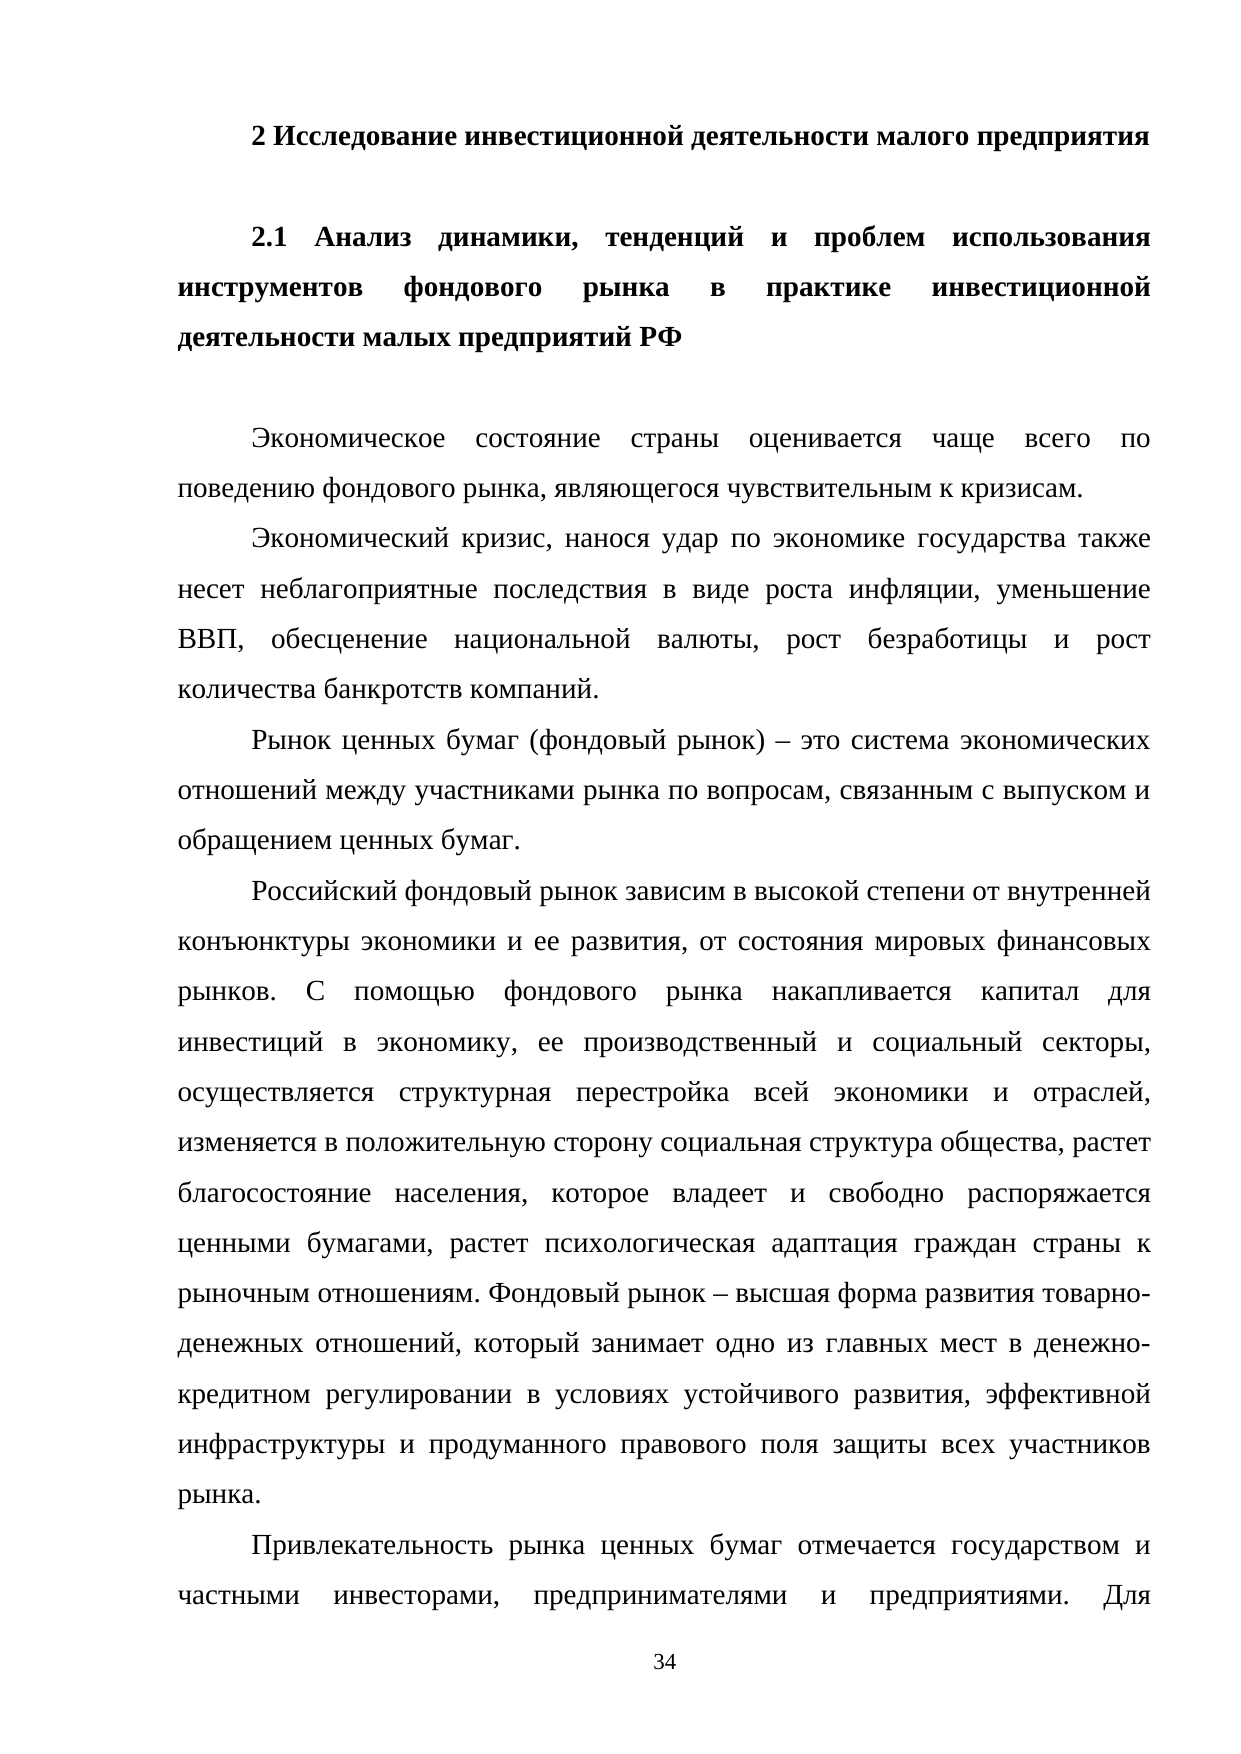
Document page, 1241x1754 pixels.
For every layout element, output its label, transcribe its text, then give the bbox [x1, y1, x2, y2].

text Экономическое состояние страны оценивается чаще всего по поведению фондового рынка, являющегося чувствительным к кризисам. [177, 420, 1152, 504]
text 2 Исследование инвестиционной деятельности малого предприятия [177, 118, 1152, 152]
text 2.1 Анализ динамики, тенденций и проблем использования инструментов фондового рынка в практике инвестиционной деятельности малых предприятий РФ [177, 219, 1152, 353]
text Российский фондовый рынок зависим в высокой степени от внутренней конъюнктуры экономики и ее развития, от состояния мировых финансовых рынков. С помощью фондового рынка накапливается капитал для инвестиций в экономику, ее производственный и социальный секторы, осуществляется структурная перестройка всей экономики и отраслей, изменяется в положительную сторону социальная структура общества, растет благосостояние населения, которое владеет и свободно распоряжается ценными бумагами, растет психологическая адаптация граждан страны к рыночным отношениям. Фондовый рынок – высшая форма развития товарно-денежных отношений, который занимает одно из главных мест в денежно-кредитном регулировании в условиях устойчивого развития, эффективной инфраструктуры и продуманного правового поля защиты всех участников рынка. [177, 873, 1152, 1510]
text Рынок ценных бумаг (фондовый рынок) – это система экономических отношений между участниками рынка по вопросам, связанным с выпуском и обращением ценных бумаг. [177, 722, 1152, 856]
text Экономический кризис, нанося удар по экономике государства также несет неблагоприятные последствия в виде роста инфляции, уменьшение ВВП, обесценение национальной валюты, рост безработицы и рост количества банкротств компаний. [177, 521, 1152, 705]
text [177, 1527, 1152, 1611]
